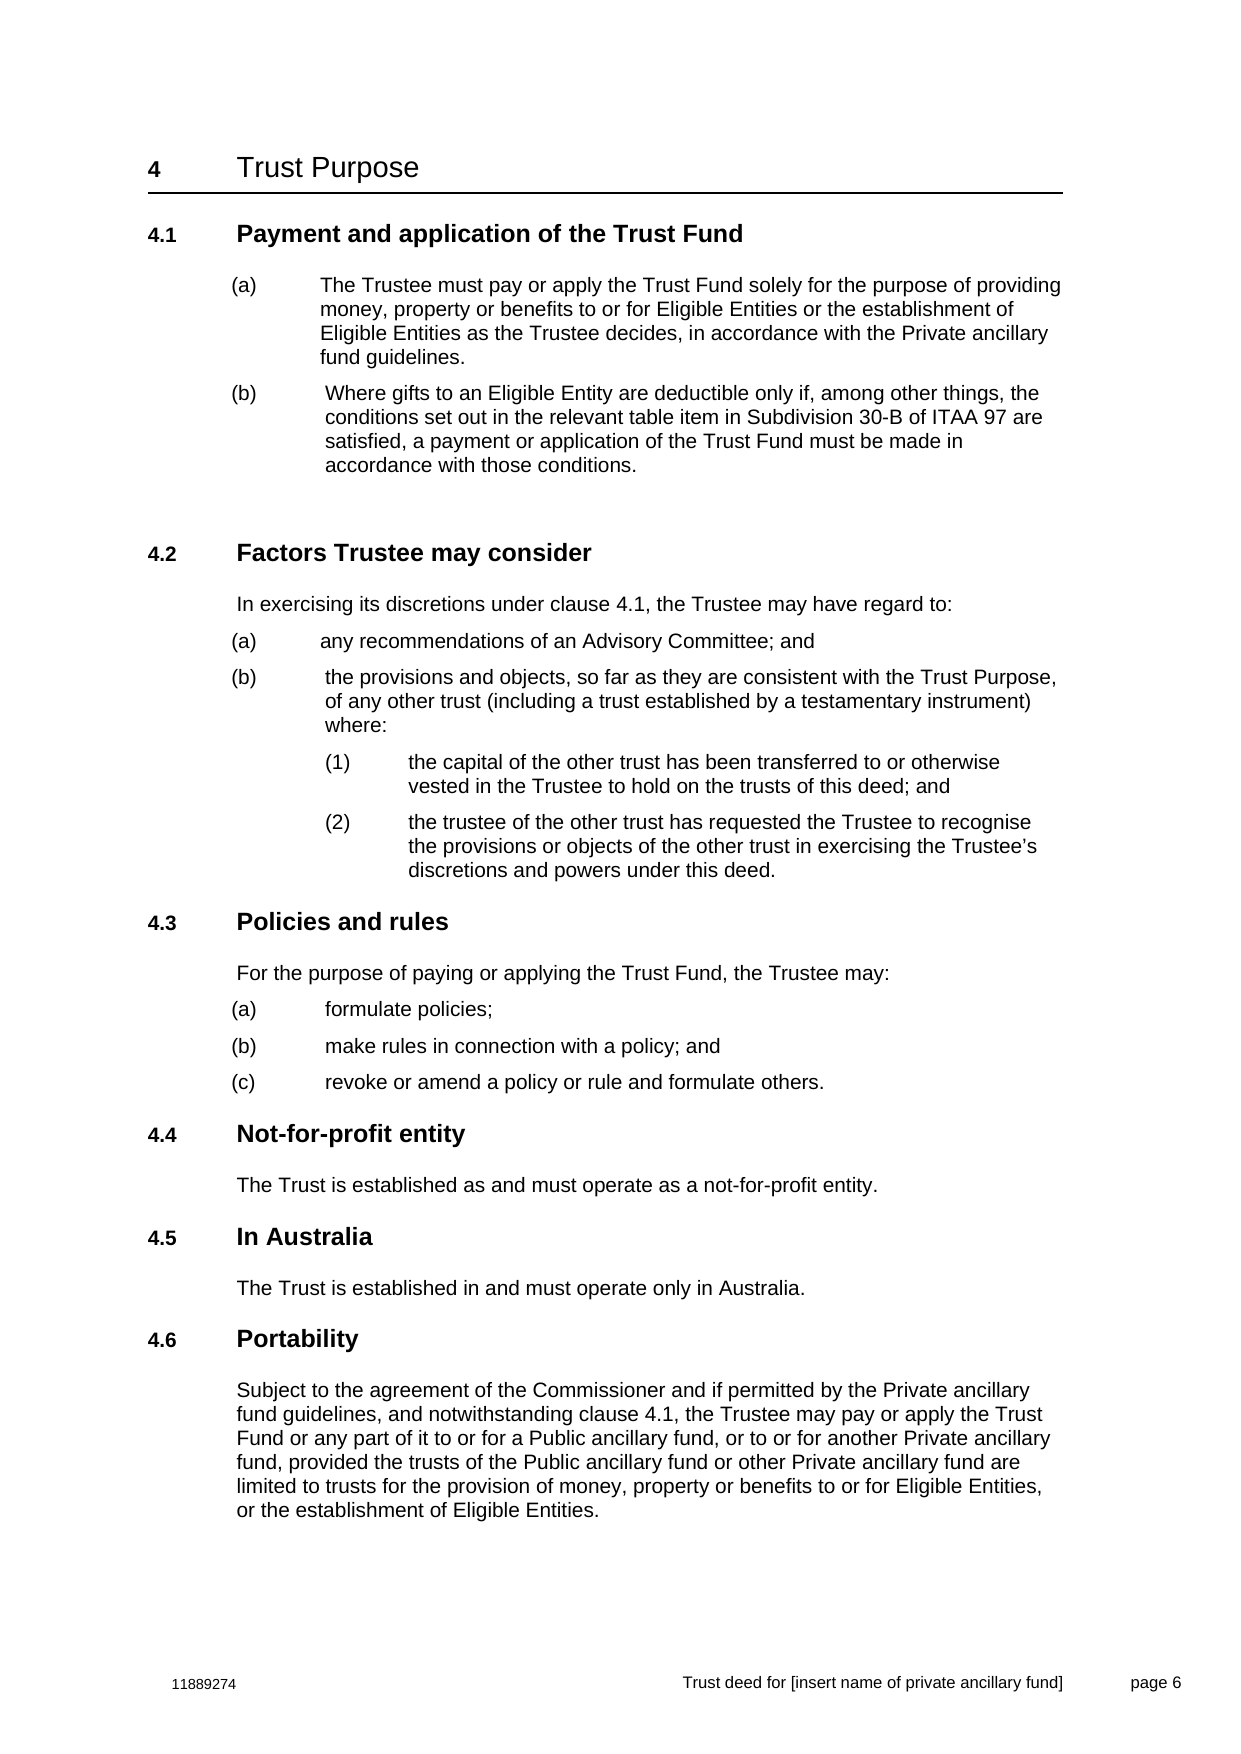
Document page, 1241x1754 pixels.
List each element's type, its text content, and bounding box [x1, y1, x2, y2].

subtitle In Australia [148, 1222, 1063, 1250]
subtitle Factors Trustee may consider [148, 538, 1063, 567]
subtitle Trust Purpose [148, 150, 1063, 192]
text The Trust is established in and must operate only in Australia. [236, 1275, 1063, 1299]
subtitle the trustee of the other trust has requested the Trustee to recognise the provisions or objects of the other trust in exercising the Trustee’s discretions and powers under this deed. [325, 810, 1063, 882]
subtitle any recommendations of an Advisory Committee; and [231, 629, 1063, 653]
text In exercising its discretions under clause 4.1, the Trustee may have regard to: [236, 592, 1063, 616]
subtitle the capital of the other trust has been transferred to or otherwise vested in the Trustee to hold on the trusts of this deed; and [325, 749, 1063, 797]
text The Trust is established as and must operate as a not-for-profit entity. [236, 1173, 1063, 1197]
subtitle Payment and application of the Trust Fund [148, 219, 1063, 248]
text Subject to the agreement of the Commissioner and if permitted by the Private ancillary fund guidelines, and notwithstanding clause 4.1, the Trustee may pay or apply the Trust Fund or any part of it to or for a Public ancillary fund, or to or for another Private ancillary fund, provided the trusts of the Public ancillary fund or other Private ancillary fund are limited to trusts for the provision of money, property or benefits to or for Eligible Entities, or the establishment of Eligible Entities. [236, 1378, 1063, 1522]
subtitle formulate policies; [231, 997, 1063, 1021]
subtitle revoke or amend a policy or rule and formulate others. [231, 1070, 1063, 1094]
subtitle make rules in connection with a policy; and [231, 1033, 1063, 1057]
subtitle Portability [148, 1324, 1063, 1353]
subtitle Where gifts to an Eligible Entity are deductible only if, among other things, the conditions set out in the relevant table item in Subdivision 30-B of ITAA 97 are satisfied, a payment or application of the Trust Fund must be made in accordance with those conditions. [231, 381, 1063, 477]
subtitle Policies and rules [148, 907, 1063, 936]
subtitle The Trustee must pay or apply the Trust Fund solely for the purpose of providing money, property or benefits to or for Eligible Entities or the establishment of Eligible Entities as the Trustee decides, in accordance with the Private ancillary fund guidelines. [231, 273, 1063, 369]
subtitle Not-for-profit entity [148, 1119, 1063, 1148]
subtitle the provisions and objects, so far as they are consistent with the Trust Purpose, of any other trust (including a trust established by a testamentary instrument) where: [231, 665, 1063, 737]
text For the purpose of paying or applying the Trust Fund, the Trustee may: [236, 961, 1063, 984]
